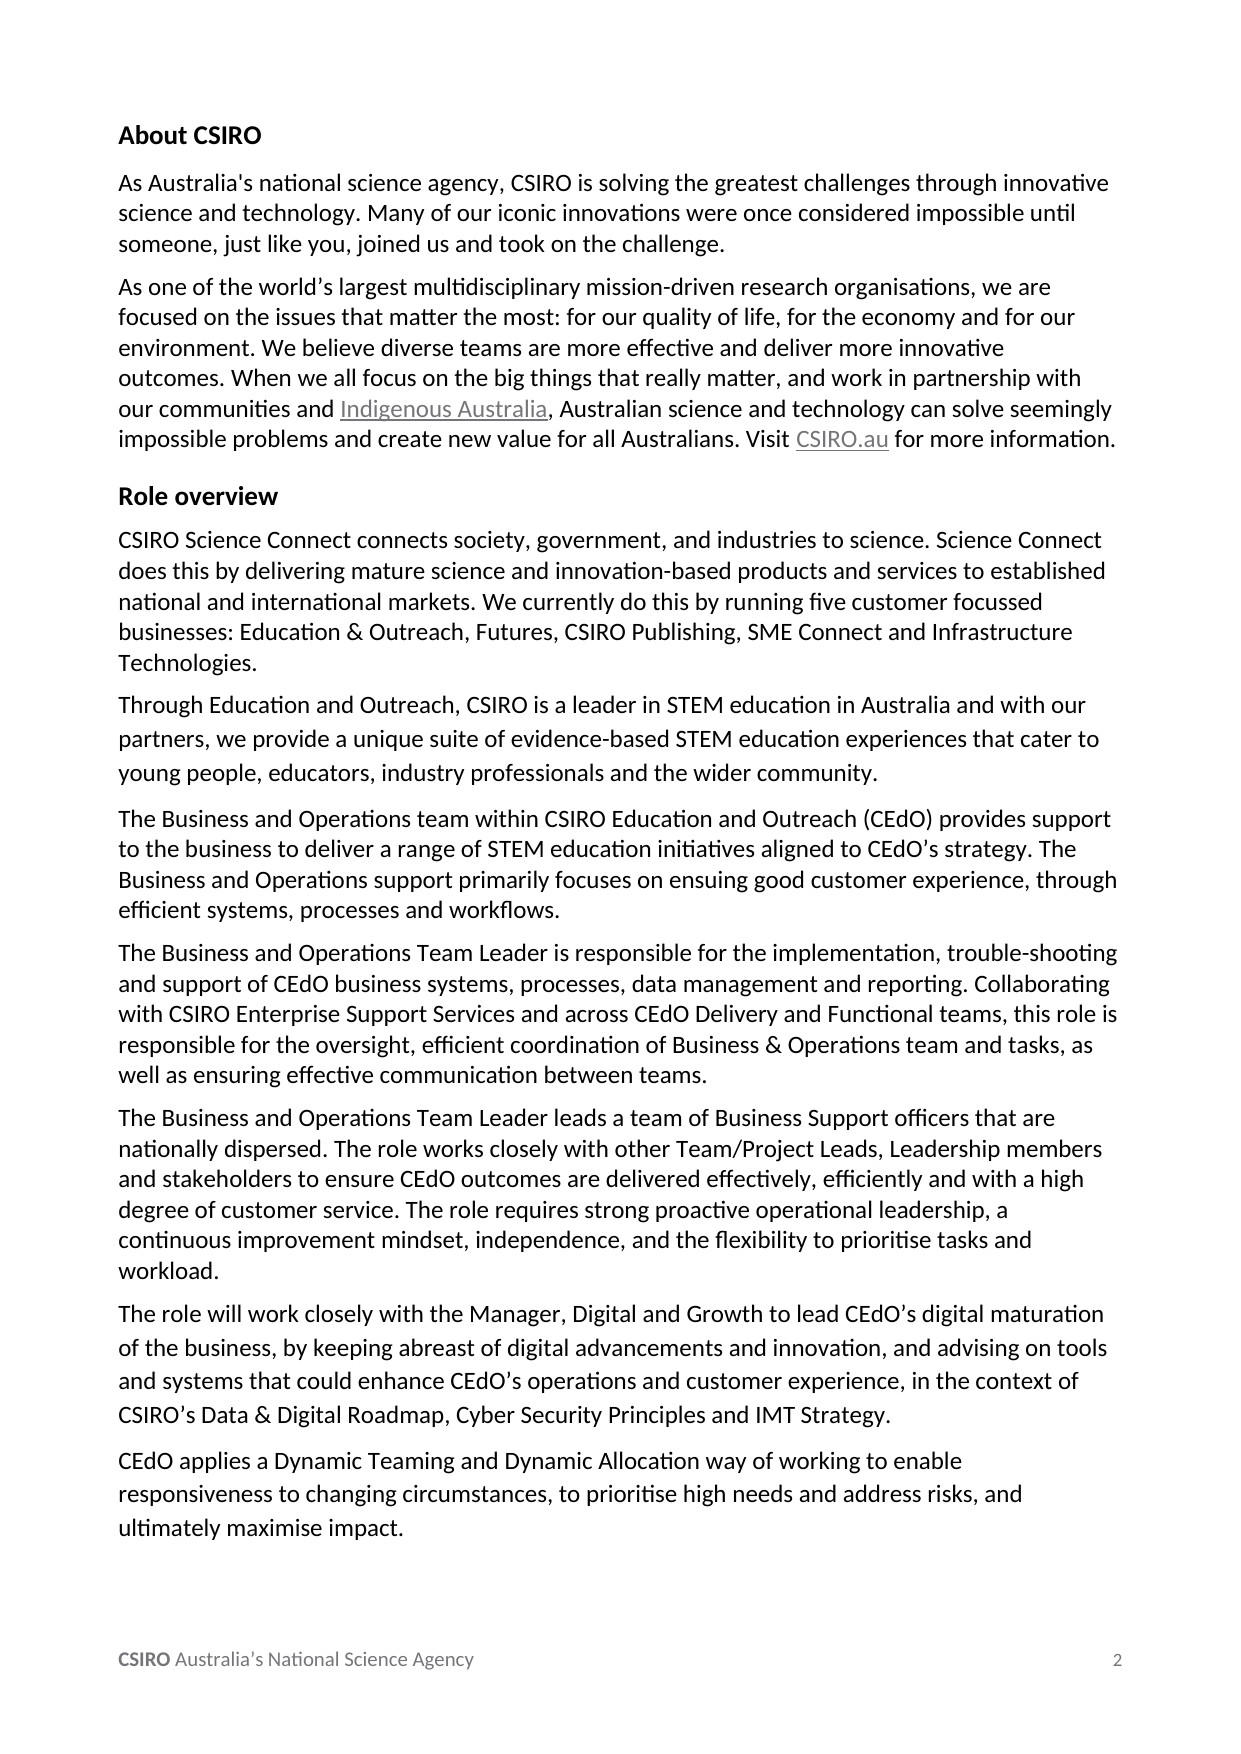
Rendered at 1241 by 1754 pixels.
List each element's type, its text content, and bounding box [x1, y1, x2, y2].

subtitle The Business and Operations team within CSIRO Education and Outreach (CEdO) provides support to the business to deliver a range of STEM education initiatives aligned to CEdO’s strategy. The Business and Operations support primarily focuses on ensuing good customer experience, through efficient systems, processes and workflows. [118, 803, 1122, 925]
text As one of the world’s largest multidisciplinary mission-driven research organisations, we are focused on the issues that matter the most: for our quality of life, for the economy and for our environment. We believe diverse teams are more effective and deliver more innovative outcomes. When we all focus on the big things that really matter, and work in partnership with our communities and Indigenous Australia, Australian science and technology can solve seemingly impossible problems and create new value for all Australians. Visit CSIRO.au for more information. [118, 271, 1122, 454]
subtitle The Business and Operations Team Leader is responsible for the implementation, trouble-shooting and support of CEdO business systems, processes, data management and reporting. Collaborating with CSIRO Enterprise Support Services and across CEdO Delivery and Functional teams, this role is responsible for the oversight, efficient coordination of Business & Operations team and tasks, as well as ensuring effective communication between teams. [118, 937, 1122, 1090]
text ​Through Education and Outreach, CSIRO is a leader in STEM education in Australia and with our partners, we provide a unique suite of evidence-based STEM education experiences that cater to young people, educators, industry professionals and the wider community. [118, 690, 1122, 787]
subtitle Role overview [118, 479, 1122, 512]
text About CSIRO [118, 118, 1122, 151]
text As Australia's national science agency, CSIRO is solving the greatest challenges through innovative science and technology. Many of our iconic innovations were once considered impossible until someone, just like you, joined us and took on the challenge. [118, 167, 1122, 258]
subtitle ​CSIRO Science Connect connects society, government, and industries to science. Science Connect does this by delivering mature science and innovation-based products and services to established national and international markets. We currently do this by running five customer focussed businesses: Education & Outreach, Futures, CSIRO Publishing, SME Connect and Infrastructure Technologies. [118, 524, 1122, 677]
text The role will work closely with the Manager, Digital and Growth to lead CEdO’s digital maturation of the business, by keeping abreast of digital advancements and innovation, and advising on tools and systems that could enhance CEdO’s operations and customer experience, in the context of CSIRO’s Data & Digital Roadmap, Cyber Security Principles and IMT Strategy. [118, 1298, 1122, 1429]
text ​CEdO applies a Dynamic Teaming and Dynamic Allocation way of working to enable responsiveness to changing circumstances, to prioritise high needs and address risks, and ultimately maximise impact. [118, 1445, 1122, 1542]
subtitle ​The Business and Operations Team Leader leads a team of Business Support officers that are nationally dispersed. The role works closely with other Team/Project Leads, Leadership members and stakeholders to ensure CEdO outcomes are delivered effectively, efficiently and with a high degree of customer service. The role requires strong proactive operational leadership, a continuous improvement mindset, independence, and the flexibility to prioritise tasks and workload. [118, 1102, 1122, 1286]
